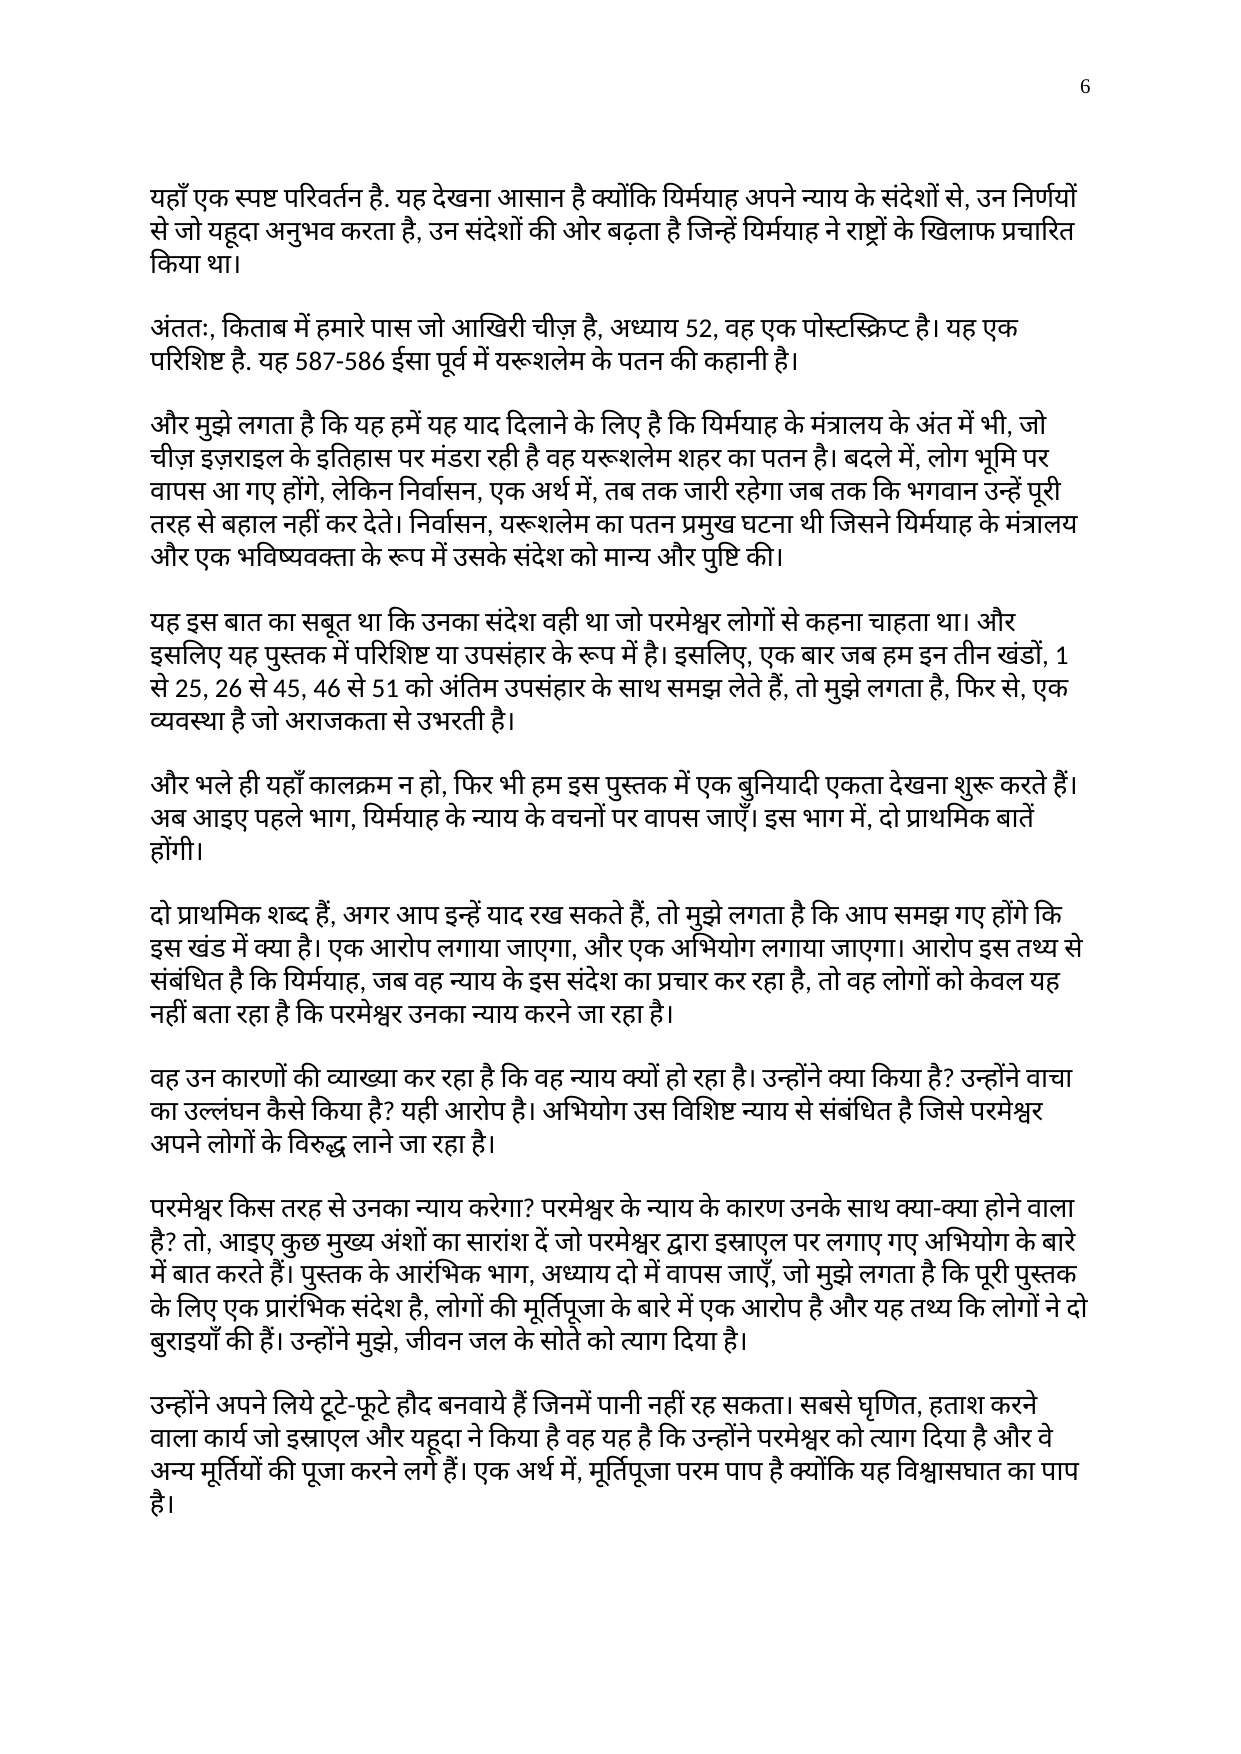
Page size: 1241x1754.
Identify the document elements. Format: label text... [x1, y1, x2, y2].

text वह उन कारणों की व्याख्या कर रहा है कि वह न्याय क्यों हो रहा है। उन्होंने क्या किया है? उन्होंने वाचा का उल्लंघन कैसे किया है? यही आरोप है। अभियोग उस विशिष्ट न्याय से संबंधित है जिसे परमेश्वर अपने लोगों के विरुद्ध लाने जा रहा है। [150, 1061, 1090, 1161]
text उन्होंने अपने लिये टूटे-फूटे हौद बनवाये हैं जिनमें पानी नहीं रह सकता। सबसे घृणित, हताश करने वाला कार्य जो इस्राएल और यहूदा ने किया है वह यह है कि उन्होंने परमेश्वर को त्याग दिया है और वे अन्य मूर्तियों की पूजा करने लगे हैं। एक अर्थ में, मूर्तिपूजा परम पाप है क्योंकि यह विश्वासघात का पाप है। [150, 1388, 1090, 1520]
text यह इस बात का सबूत था कि उनका संदेश वही था जो परमेश्वर लोगों से कहना चाहता था। और इसलिए यह पुस्तक में परिशिष्ट या उपसंहार के रूप में है। इसलिए, एक बार जब हम इन तीन खंडों, 1 से 25, 26 से 45, 46 से 51 को अंतिम उपसंहार के साथ समझ लेते हैं, तो मुझे लगता है, फिर से, एक व्यवस्था है जो अराजकता से उभरती है। [150, 605, 1090, 737]
text और मुझे लगता है कि यह हमें यह याद दिलाने के लिए है कि यिर्मयाह के मंत्रालय के अंत में भी, जो चीज़ इज़राइल के इतिहास पर मंडरा रही है वह यरूशलेम शहर का पतन है। बदले में, लोग भूमि पर वापस आ गए होंगे, लेकिन निर्वासन, एक अर्थ में, तब तक जारी रहेगा जब तक कि भगवान उन्हें पूरी तरह से बहाल नहीं कर देते। निर्वासन, यरूशलेम का पतन प्रमुख घटना थी जिसने यिर्मयाह के मंत्रालय और एक भविष्यवक्ता के रूप में उसके संदेश को मान्य और पुष्टि की। [150, 408, 1090, 574]
text अंततः, किताब में हमारे पास जो आखिरी चीज़ है, अध्याय 52, वह एक पोस्टस्क्रिप्ट है। यह एक परिशिष्ट है. यह 587-586 ईसा पूर्व में यरूशलेम के पतन की कहानी है। [150, 311, 1090, 377]
text यहाँ एक स्पष्ट परिवर्तन है. यह देखना आसान है क्योंकि यिर्मयाह अपने न्याय के संदेशों से, उन निर्णयों से जो यहूदा अनुभव करता है, उन संदेशों की ओर बढ़ता है जिन्हें यिर्मयाह ने राष्ट्रों के खिलाफ प्रचारित किया था। [150, 181, 1090, 280]
text और भले ही यहाँ कालक्रम न हो, फिर भी हम इस पुस्तक में एक बुनियादी एकता देखना शुरू करते हैं। अब आइए पहले भाग, यिर्मयाह के न्याय के वचनों पर वापस जाएँ। इस भाग में, दो प्राथमिक बातें होंगी। [150, 768, 1090, 867]
text दो प्राथमिक शब्द हैं, अगर आप इन्हें याद रख सकते हैं, तो मुझे लगता है कि आप समझ गए होंगे कि इस खंड में क्या है। एक आरोप लगाया जाएगा, और एक अभियोग लगाया जाएगा। आरोप इस तथ्य से संबंधित है कि यिर्मयाह, जब वह न्याय के इस संदेश का प्रचार कर रहा है, तो वह लोगों को केवल यह नहीं बता रहा है कि परमेश्वर उनका न्याय करने जा रहा है। [150, 898, 1090, 1030]
text परमेश्वर किस तरह से उनका न्याय करेगा? परमेश्वर के न्याय के कारण उनके साथ क्या-क्या होने वाला है? तो, आइए कुछ मुख्य अंशों का सारांश दें जो परमेश्वर द्वारा इस्राएल पर लगाए गए अभियोग के बारे में बात करते हैं। पुस्तक के आरंभिक भाग, अध्याय दो में वापस जाएँ, जो मुझे लगता है कि पूरी पुस्तक के लिए एक प्रारंभिक संदेश है, लोगों की मूर्तिपूजा के बारे में एक आरोप है और यह तथ्य कि लोगों ने दो बुराइयाँ की हैं। उन्होंने मुझे, जीवन जल के सोते को त्याग दिया है। [150, 1192, 1090, 1357]
